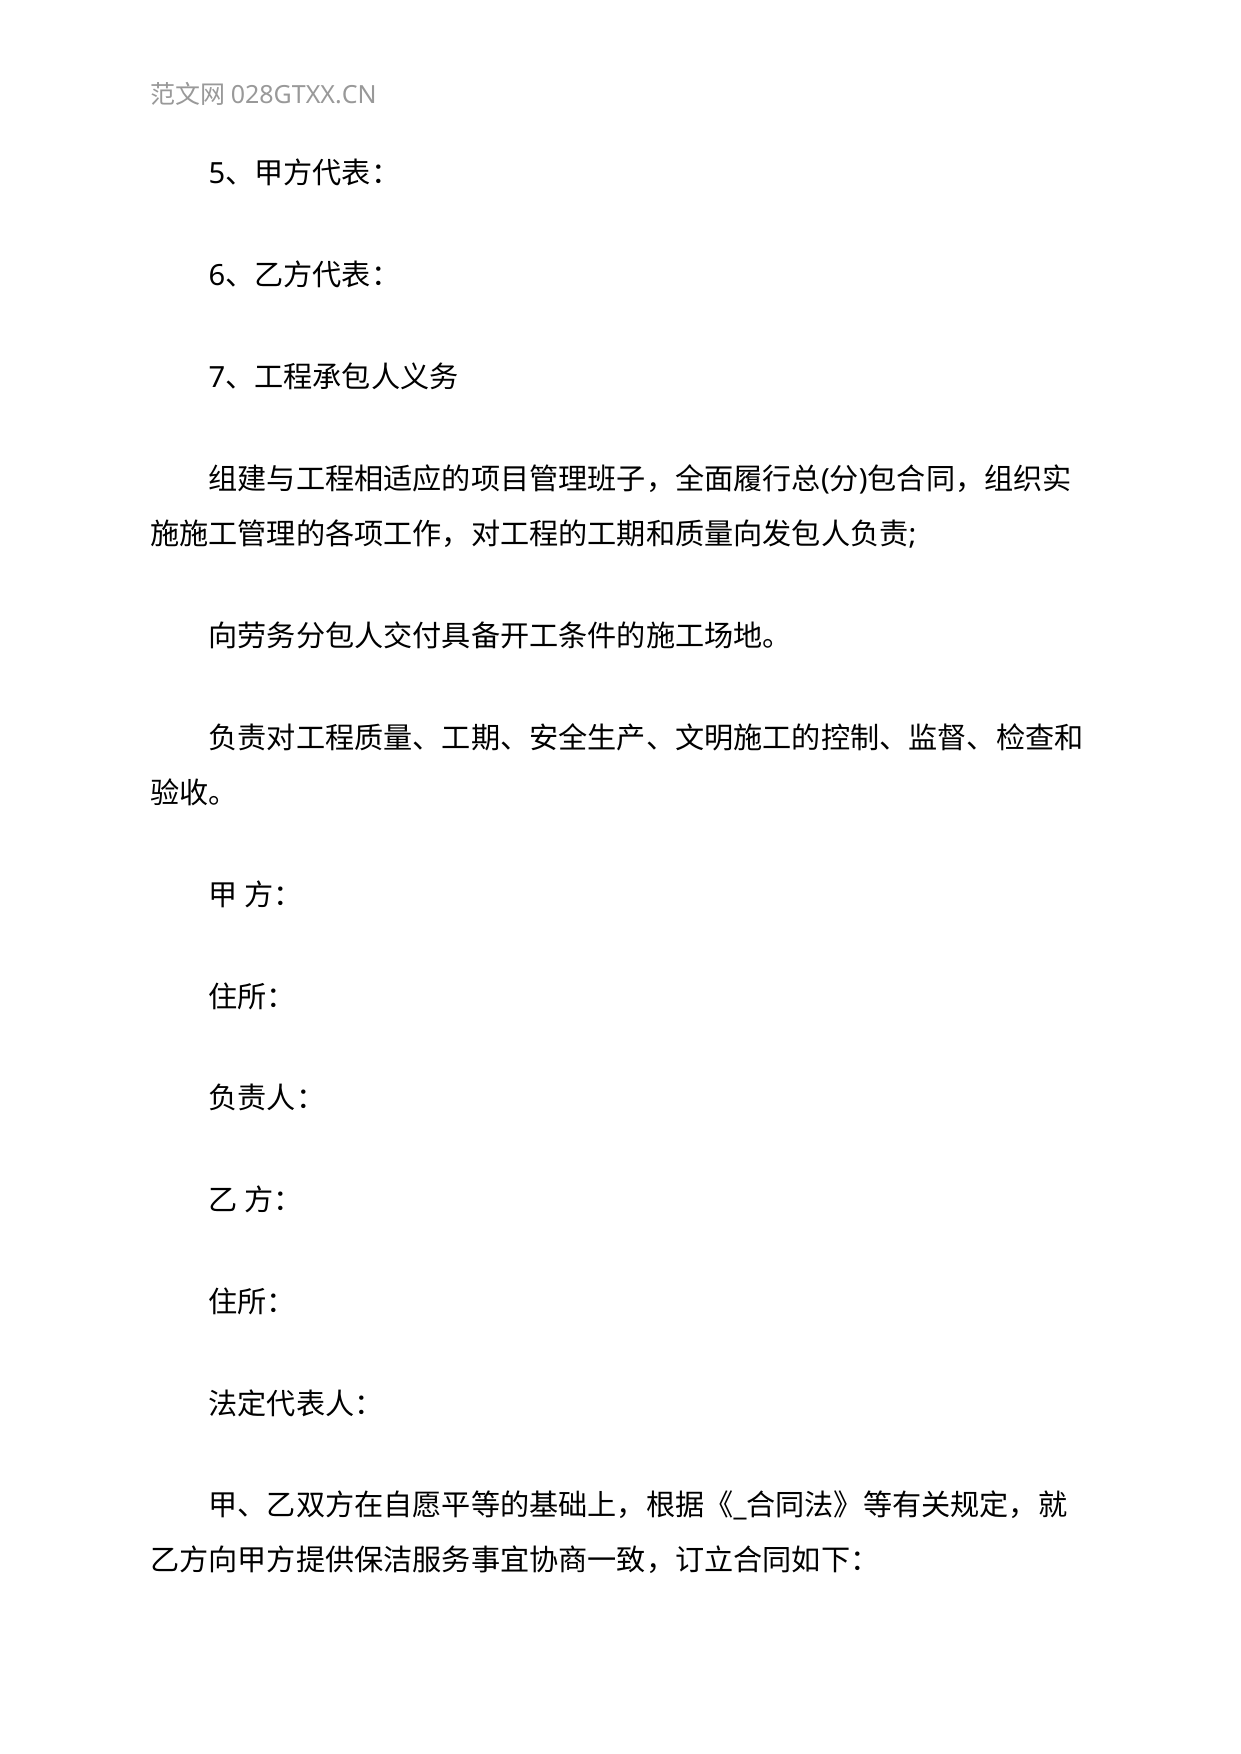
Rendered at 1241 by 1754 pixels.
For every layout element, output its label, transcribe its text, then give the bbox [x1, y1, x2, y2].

text 甲、乙双方在自愿平等的基础上，根据《_合同法》等有关规定，就乙方向甲方提供保洁服务事宜协商一致，订立合同如下： [150, 1482, 1090, 1579]
text 法定代表人： [150, 1380, 1090, 1422]
text 5、甲方代表： [150, 150, 1090, 192]
text 6、乙方代表： [150, 252, 1090, 294]
text 7、工程承包人义务 [150, 354, 1090, 396]
text 组建与工程相适应的项目管理班子，全面履行总(分)包合同，组织实施施工管理的各项工作，对工程的工期和质量向发包人负责; [150, 456, 1090, 553]
text 向劳务分包人交付具备开工条件的施工场地。 [150, 613, 1090, 655]
text 负责对工程质量、工期、安全生产、文明施工的控制、监督、检查和验收。 [150, 715, 1090, 812]
text 负责人： [150, 1075, 1090, 1117]
text 住所： [150, 1278, 1090, 1321]
text 乙 方： [150, 1177, 1090, 1219]
text 甲 方： [150, 871, 1090, 914]
text 住所： [150, 973, 1090, 1015]
